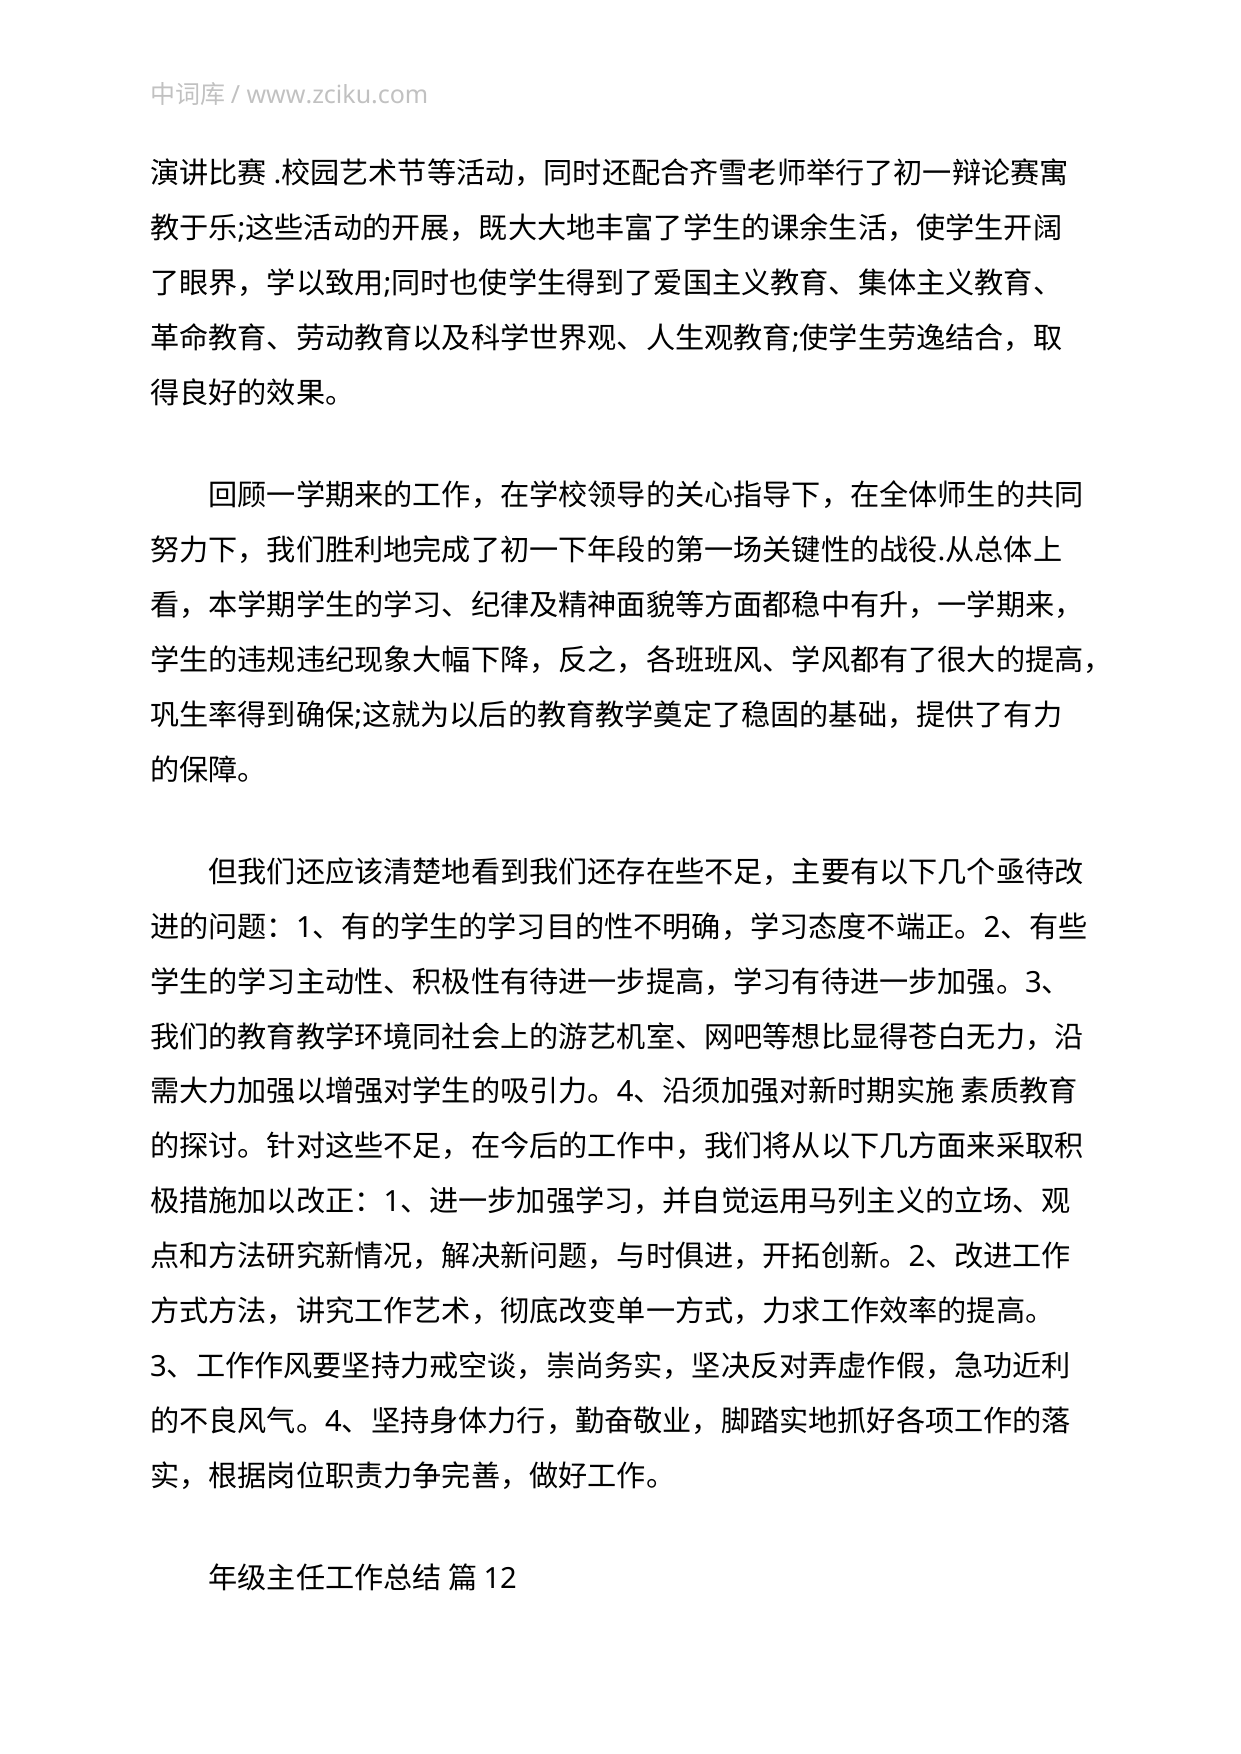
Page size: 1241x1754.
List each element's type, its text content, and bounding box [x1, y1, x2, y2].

text 回顾一学期来的工作，在学校领导的关心指导下，在全体师生的共同努力下，我们胜利地完成了初一下年段的第一场关键性的战役.从总体上看，本学期学生的学习、纪律及精神面貌等方面都稳中有升，一学期来，学生的违规违纪现象大幅下降，反之，各班班风、学风都有了很大的提高，巩生率得到确保;这就为以后的教育教学奠定了稳固的基础，提供了有力的保障。 [150, 472, 1090, 789]
text 年级主任工作总结 篇12 [150, 1554, 1090, 1597]
text 但我们还应该清楚地看到我们还存在些不足，主要有以下几个亟待改进的问题：1、有的学生的学习目的性不明确，学习态度不端正。2、有些学生的学习主动性、积极性有待进一步提高，学习有待进一步加强。3、我们的教育教学环境同社会上的游艺机室、网吧等想比显得苍白无力，沿需大力加强以增强对学生的吸引力。4、沿须加强对新时期实施 素质教育 的探讨。针对这些不足，在今后的工作中，我们将从以下几方面来采取积极措施加以改正：1、进一步加强学习，并自觉运用马列主义的立场、观点和方法研究新情况，解决新问题，与时俱进，开拓创新。2、改进工作方式方法，讲究工作艺术，彻底改变单一方式，力求工作效率的提高。3、工作作风要坚持力戒空谈，崇尚务实，坚决反对弄虚作假，急功近利的不良风气。4、坚持身体力行，勤奋敬业，脚踏实地抓好各项工作的落实，根据岗位职责力争完善，做好工作。 [150, 848, 1090, 1495]
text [150, 150, 1090, 412]
